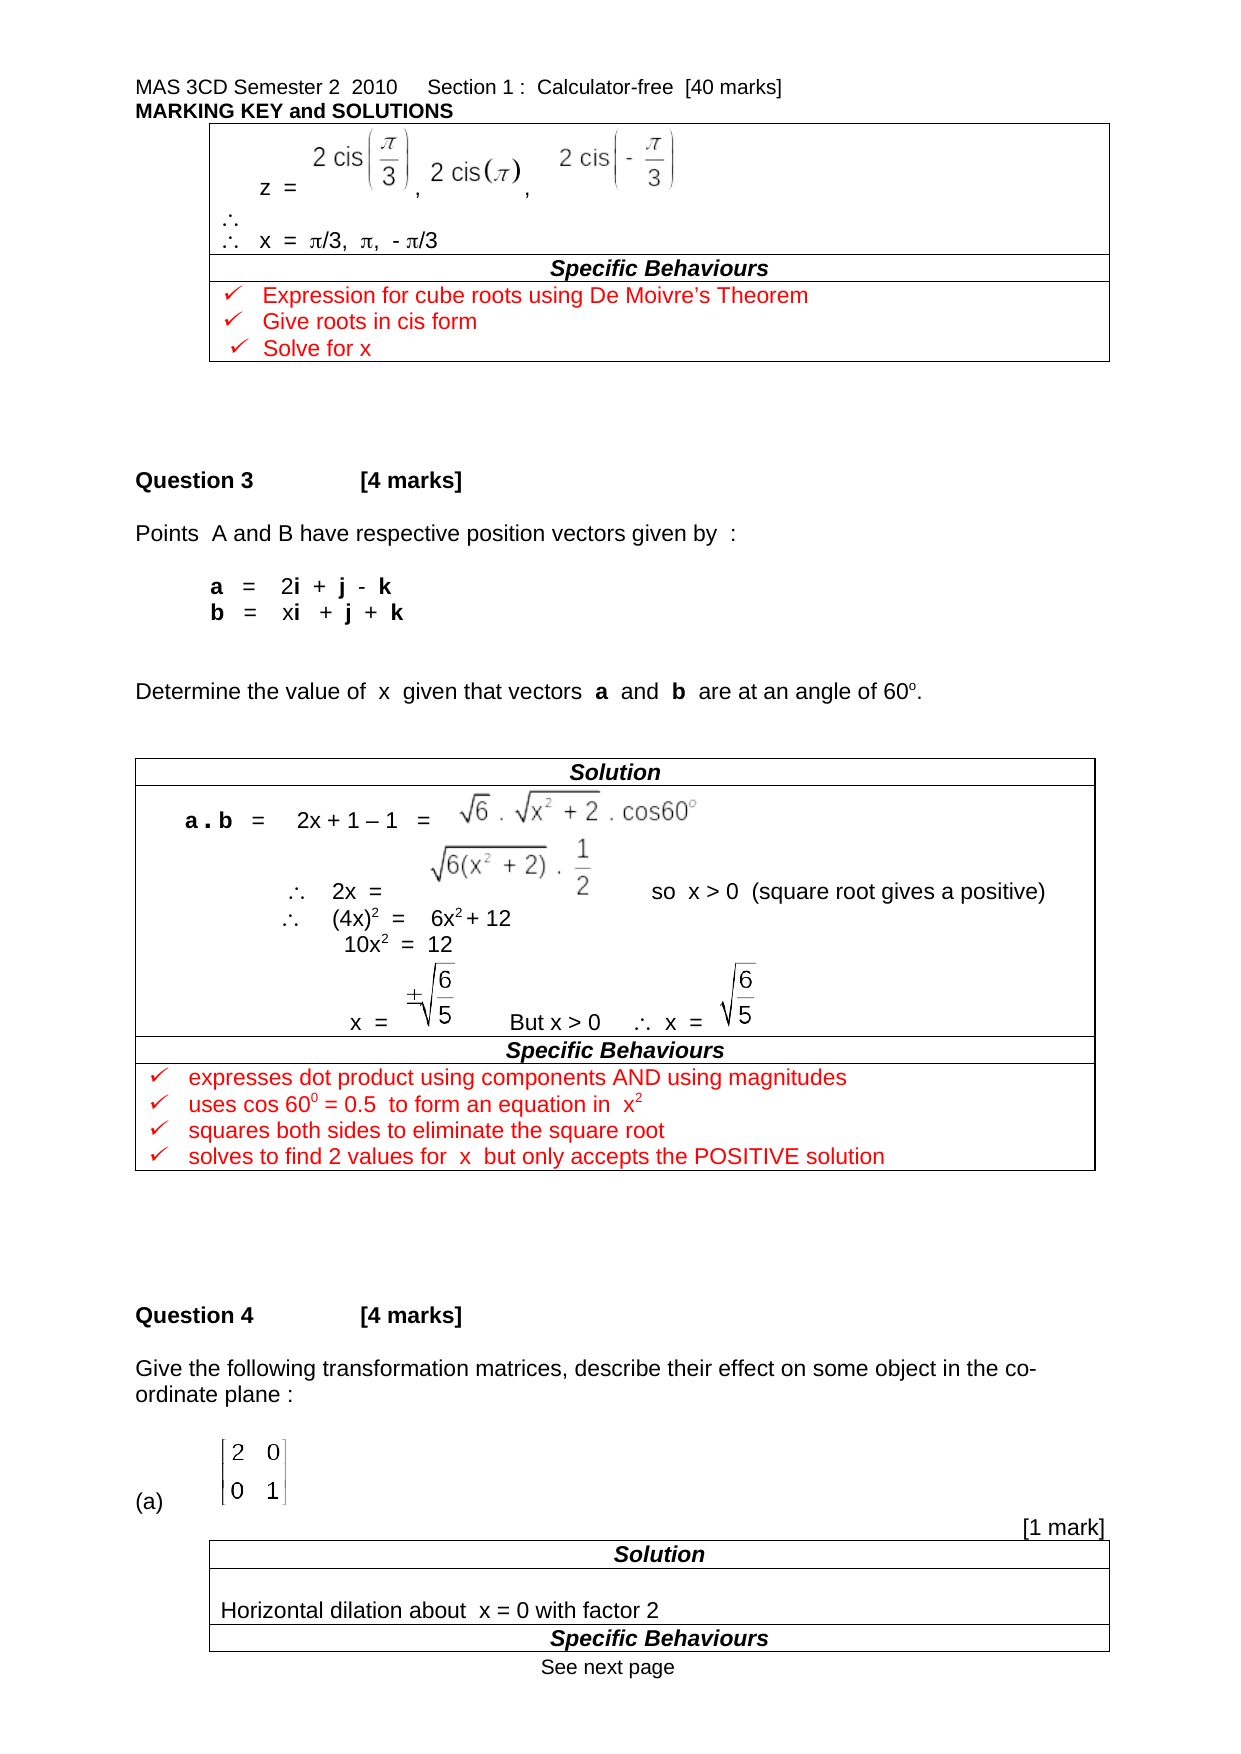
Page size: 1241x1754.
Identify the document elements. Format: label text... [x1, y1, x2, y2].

text Question 4 [4 marks] [135, 1302, 1105, 1329]
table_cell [210, 124, 1109, 253]
table_cell Horizontal dilation about x = 0 with factor 2 [210, 1569, 1109, 1624]
table_header Solution [210, 1541, 1109, 1568]
text b = xi + j + k [135, 599, 1105, 626]
table_cell Specific Behaviours [210, 1625, 1109, 1651]
text Give the following transformation matrices, describe their effect on some object in the co-ordinate plane : [135, 1355, 1105, 1408]
table_cell a . b = 2x + 1 – 1 = 2x = so x > 0 (square root gives a positive) (4x)2 = 6x2 + 12 10x2 = 12 x = But x > 0 x = [136, 786, 1094, 1036]
table_header Solution [136, 759, 1094, 785]
text Points A and B have respective position vectors given by : [135, 520, 1105, 547]
text Determine the value of x given that vectors a and b are at an angle of 60o. [135, 678, 1105, 705]
table_cell Specific Behaviours [136, 1037, 1094, 1063]
text [1 mark] [135, 1514, 1105, 1540]
text Question 3 [4 marks] [135, 467, 1105, 494]
table_cell Specific Behaviours [210, 255, 1109, 281]
text (a) [135, 1434, 1105, 1514]
text a = 2i + j - k [135, 573, 1105, 599]
table_cell Expression for cube roots using De Moivre’s Theorem Give roots in cis form Solve for x [210, 282, 1109, 361]
table_cell expresses dot product using components AND using magnitudes uses cos 600 = 0.5 to form an equation in x2 squares both sides to eliminate the square root solves to find 2 values for x but only accepts the POSITIVE solution [136, 1064, 1094, 1169]
